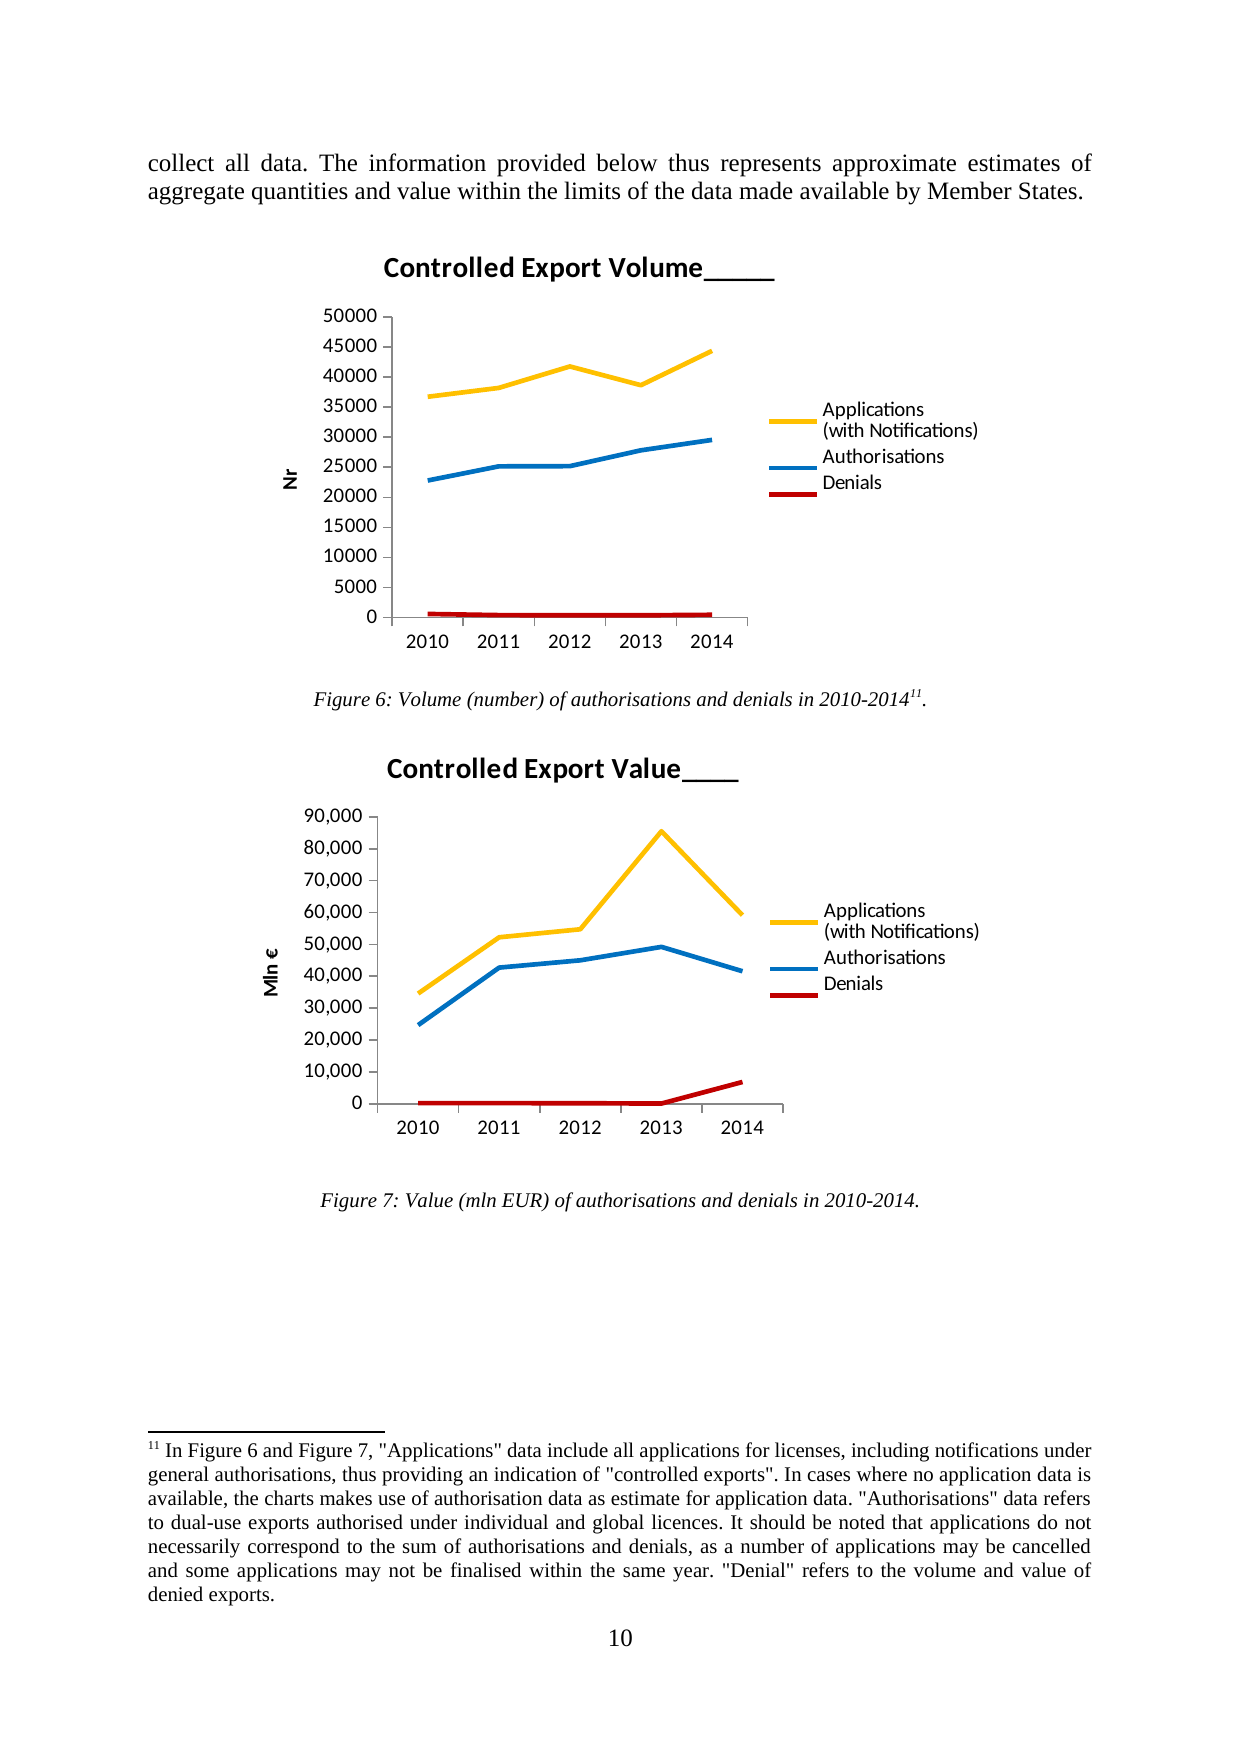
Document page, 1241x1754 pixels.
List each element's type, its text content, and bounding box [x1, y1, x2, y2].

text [148, 148, 1093, 205]
text Figure 6: Volume (number) of authorisations and denials in 2010-2014. [148, 686, 1093, 711]
text Figure 7: Value (mln EUR) of authorisations and denials in 2010-2014. [148, 1187, 1093, 1212]
